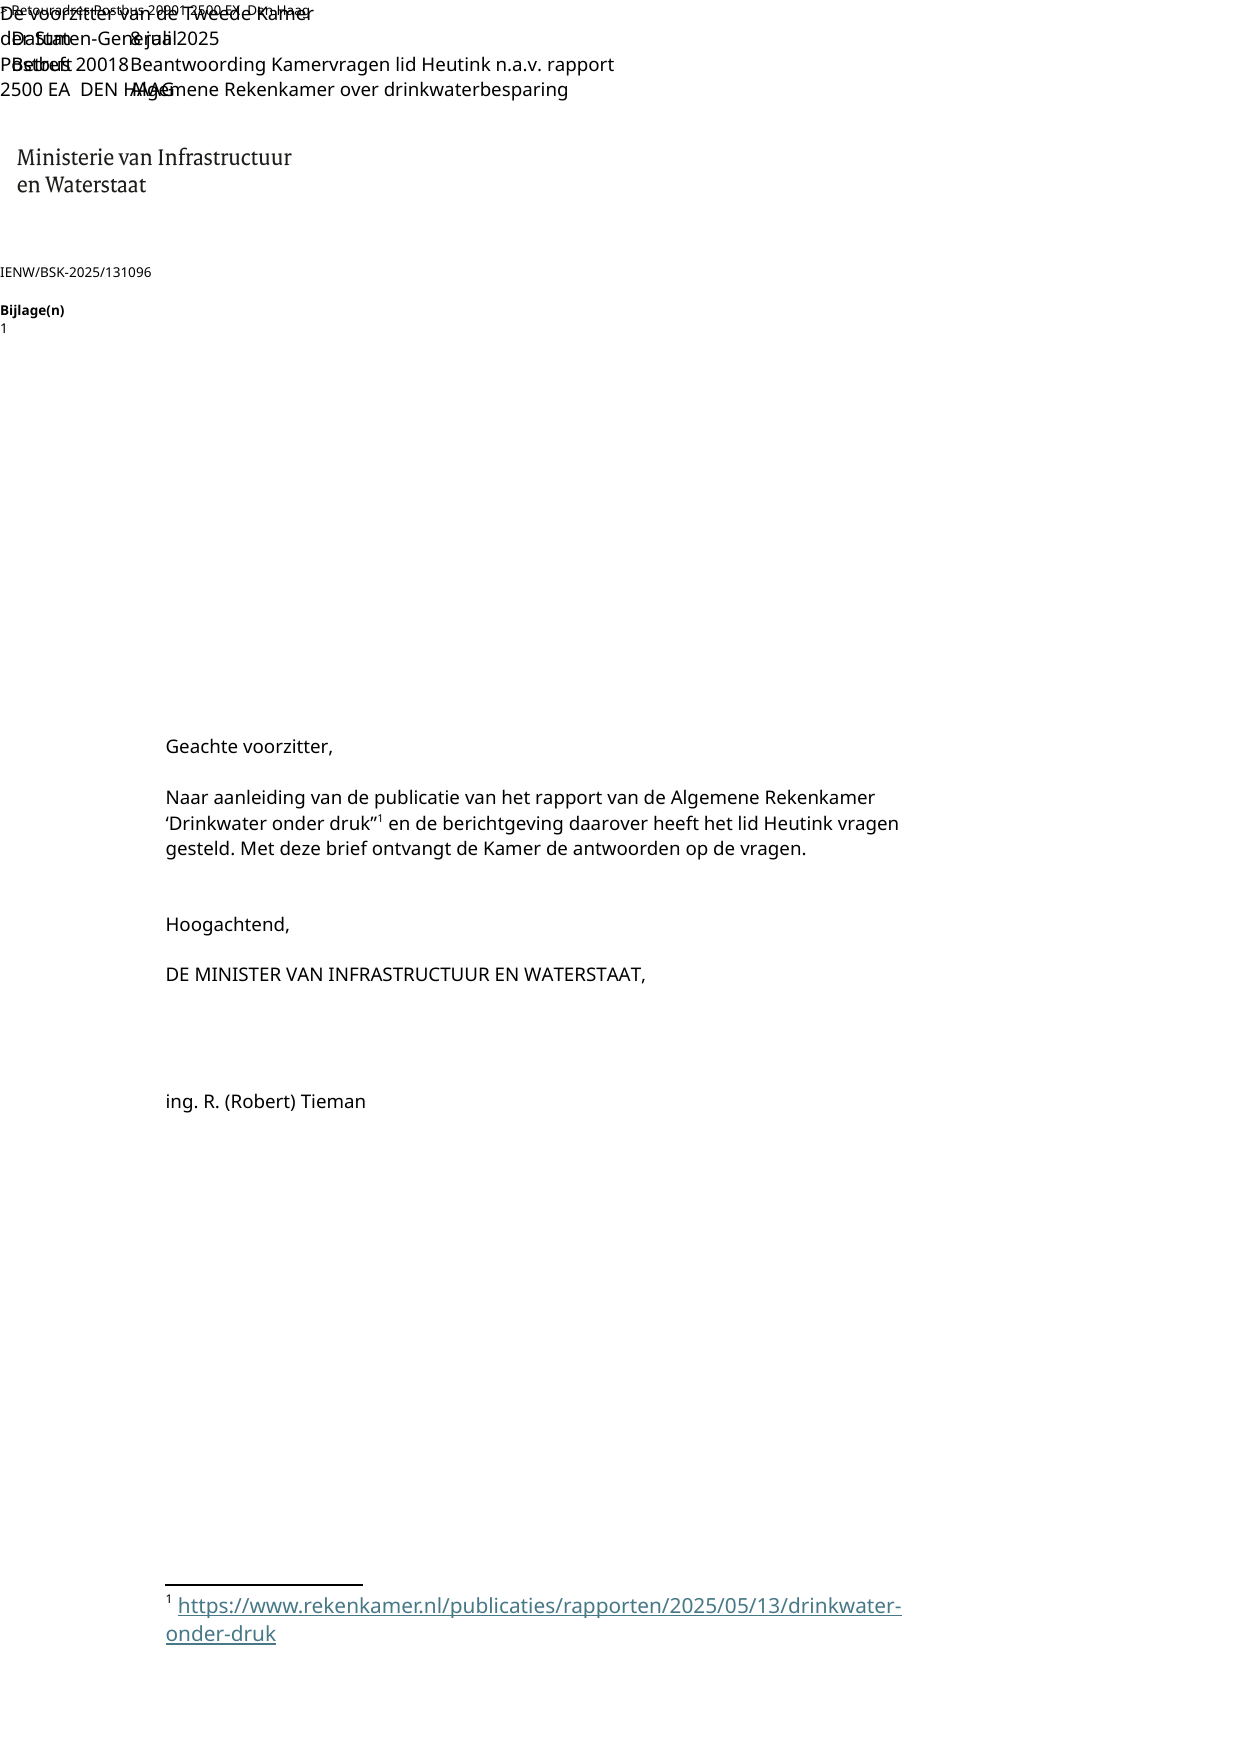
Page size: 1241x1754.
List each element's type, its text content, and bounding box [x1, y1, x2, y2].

text Geachte voorzitter, [165, 734, 951, 759]
text Naar aanleiding van de publicatie van het rapport van de Algemene Rekenkamer ‘Drinkwater onder druk” en de berichtgeving daarover heeft het lid Heutink vragen gesteld. Met deze brief ontvangt de Kamer de antwoorden op de vragen. [165, 785, 951, 861]
text DE MINISTER VAN INFRASTRUCTUUR EN WATERSTAAT, [165, 962, 951, 987]
picture [0, 0, 384, 260]
text Hoogachtend, [165, 912, 951, 937]
text ing. R. (Robert) Tieman [165, 1089, 951, 1114]
